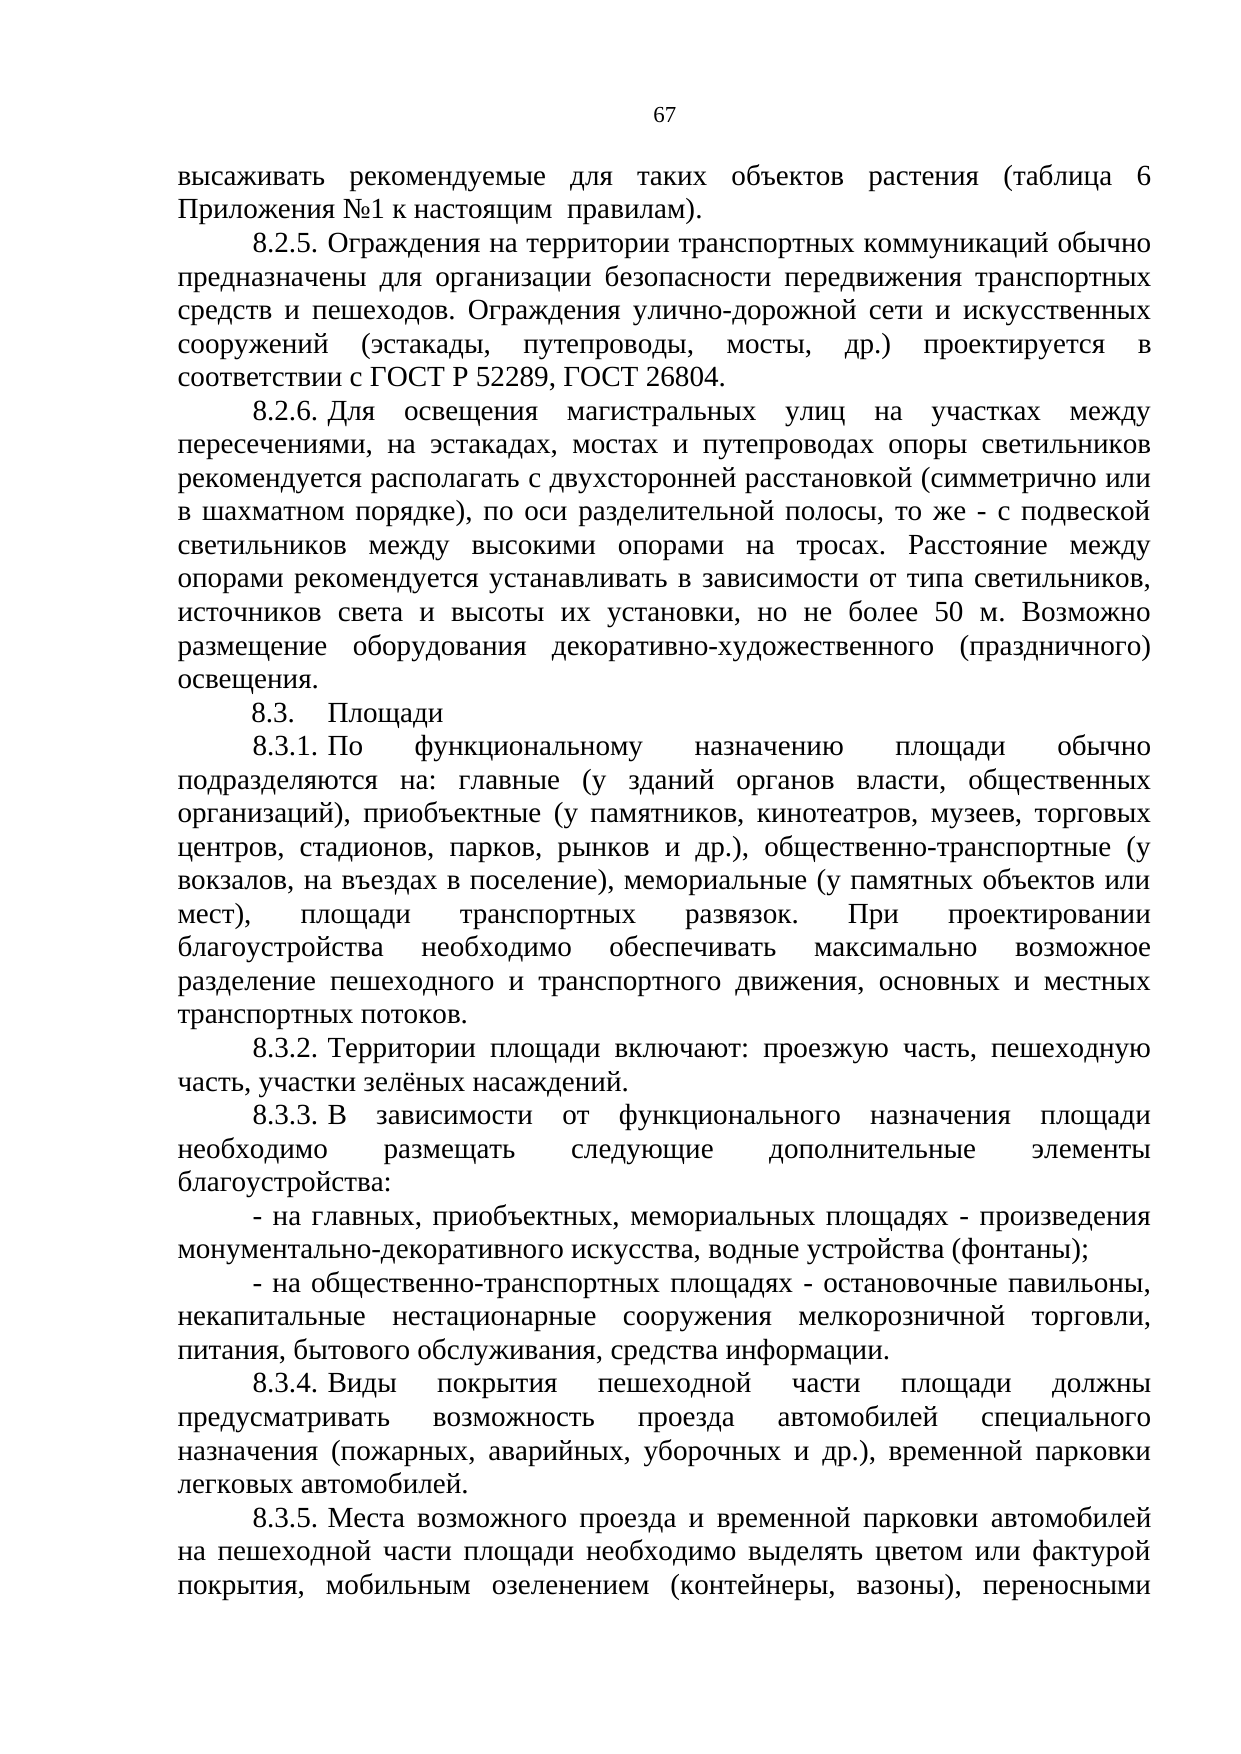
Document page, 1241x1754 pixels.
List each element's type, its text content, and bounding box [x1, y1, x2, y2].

list Площади [177, 695, 1152, 728]
list Для освещения магистральных улиц на участках между пересечениями, на эстакадах, мостах и путепроводах опоры светильников рекомендуется располагать с двухсторонней расстановкой (симметрично или в шахматном порядке), по оси разделительной полосы, то же - с подвеской светильников между высокими опорами на тросах. Расстояние между опорами рекомендуется устанавливать в зависимости от типа светильников, источников света и высоты их установки, но не более 50 м. Возможно размещение оборудования декоративно-художественного (праздничного) освещения. [177, 393, 1152, 695]
list Виды покрытия пешеходной части площади должны предусматривать возможность проезда автомобилей специального назначения (пожарных, аварийных, уборочных и др.), временной парковки легковых автомобилей. [177, 1366, 1152, 1500]
list По функциональному назначению площади обычно подразделяются на: главные (у зданий органов власти, общественных организаций), приобъектные (у памятников, кинотеатров, музеев, торговых центров, стадионов, парков, рынков и др.), общественно-транспортные (у вокзалов, на въездах в поселение), мемориальные (у памятных объектов или мест), площади транспортных развязок. При проектировании благоустройства необходимо обеспечивать максимально возможное разделение пешеходного и транспортного движения, основных и местных транспортных потоков. [177, 728, 1152, 1030]
text - на главных, приобъектных, мемориальных площадях - произведения монументально-декоративного искусства, водные устройства (фонтаны); [177, 1198, 1152, 1265]
text - на общественно-транспортных площадях - остановочные павильоны, некапитальные нестационарные сооружения мелкорозничной торговли, питания, бытового обслуживания, средства информации. [177, 1265, 1152, 1366]
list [177, 1500, 1152, 1600]
list Территории площади включают: проезжую часть, пешеходную часть, участки зелёных насаждений. [177, 1030, 1152, 1097]
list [177, 158, 1152, 225]
list Ограждения на территории транспортных коммуникаций обычно предназначены для организации безопасности передвижения транспортных средств и пешеходов. Ограждения улично-дорожной сети и искусственных сооружений (эстакады, путепроводы, мосты, др.) проектируется в соответствии с ГОСТ Р 52289, ГОСТ 26804. [177, 225, 1152, 393]
list В зависимости от функционального назначения площади необходимо размещать следующие дополнительные элементы благоустройства: [177, 1097, 1152, 1198]
